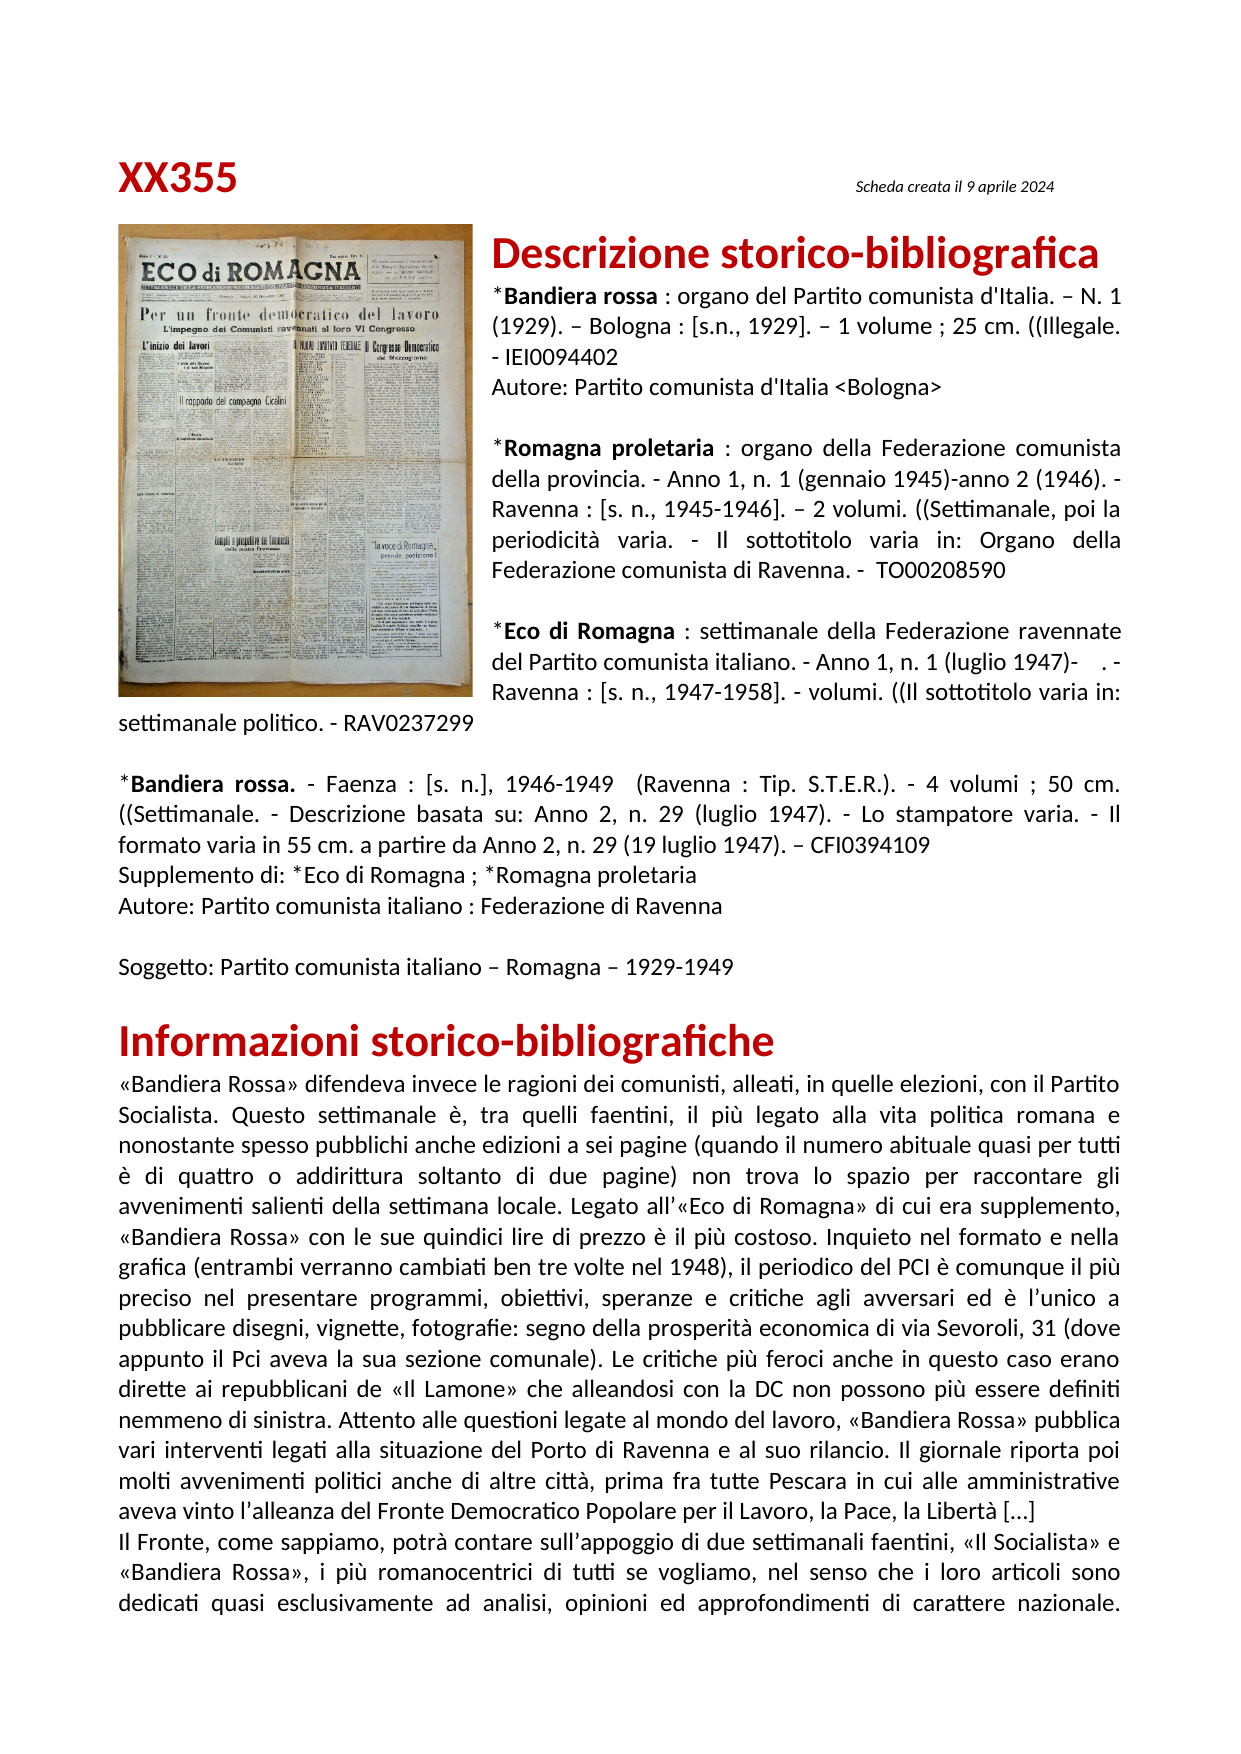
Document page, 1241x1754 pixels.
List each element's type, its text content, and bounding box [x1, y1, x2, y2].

text XX355 Scheda creata il 9 aprile 2024 [118, 148, 1122, 203]
text «Bandiera Rossa» difendeva invece le ragioni dei comunisti, alleati, in quelle elezioni, con il Partito Socialista. Questo settimanale è, tra quelli faentini, il più legato alla vita politica romana e nonostante spesso pubblichi anche edizioni a sei pagine (quando il numero abituale quasi per tutti è di quattro o addirittura soltanto di due pagine) non trova lo spazio per raccontare gli avvenimenti salienti della settimana locale. Legato all’«Eco di Romagna» di cui era supplemento, «Bandiera Rossa» con le sue quindici lire di prezzo è il più costoso. Inquieto nel formato e nella grafica (entrambi verranno cambiati ben tre volte nel 1948), il periodico del PCI è comunque il più preciso nel presentare programmi, obiettivi, speranze e critiche agli avversari ed è l’unico a pubblicare disegni, vignette, fotografie: segno della prosperità economica di via Sevoroli, 31 (dove appunto il Pci aveva la sua sezione comunale). Le critiche più feroci anche in questo caso erano dirette ai repubblicani de «Il Lamone» che alleandosi con la DC non possono più essere definiti nemmeno di sinistra. Attento alle questioni legate al mondo del lavoro, «Bandiera Rossa» pubblica vari interventi legati alla situazione del Porto di Ravenna e al suo rilancio. Il giornale riporta poi molti avvenimenti politici anche di altre città, prima fra tutte Pescara in cui alle amministrative aveva vinto l’alleanza del Fronte Democratico Popolare per il Lavoro, la Pace, la Libertà […] [118, 1068, 1122, 1526]
text *Eco di Romagna : settimanale della Federazione ravennate del Partito comunista italiano. - Anno 1, n. 1 (luglio 1947)- . - Ravenna : [s. n., 1947-1958]. - volumi. ((Il sottotitolo varia in: settimanale politico. - RAV0237299 [118, 616, 1122, 738]
text Supplemento di: *Eco di Romagna ; *Romagna proletaria [118, 860, 1122, 890]
text Descrizione storico-bibliografica [473, 224, 1122, 280]
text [118, 1526, 1122, 1618]
text Soggetto: Partito comunista italiano – Romagna – 1929-1949 [118, 951, 1122, 982]
text *Bandiera rossa. - Faenza : [s. n.], 1946-1949 (Ravenna : Tip. S.T.E.R.). - 4 volumi ; 50 cm. ((Settimanale. - Descrizione basata su: Anno 2, n. 29 (luglio 1947). - Lo stampatore varia. - Il formato varia in 55 cm. a partire da Anno 2, n. 29 (19 luglio 1947). – CFI0394109 [118, 768, 1122, 860]
text *Romagna proletaria : organo della Federazione comunista della provincia. - Anno 1, n. 1 (gennaio 1945)-anno 2 (1946). - Ravenna : [s. n., 1945-1946]. – 2 volumi. ((Settimanale, poi la periodicità varia. - Il sottotitolo varia in: Organo della Federazione comunista di Ravenna. - TO00208590 [473, 432, 1122, 585]
text Autore: Partito comunista italiano : Federazione di Ravenna [118, 890, 1122, 921]
text Informazioni storico-bibliografiche [118, 1012, 1122, 1068]
text *Bandiera rossa : organo del Partito comunista d'Italia. – N. 1 (1929). – Bologna : [s.n., 1929]. – 1 volume ; 25 cm. ((Illegale. - IEI0094402 [473, 280, 1122, 371]
picture [118, 224, 473, 697]
text Autore: Partito comunista d'Italia <Bologna> [473, 371, 1122, 402]
